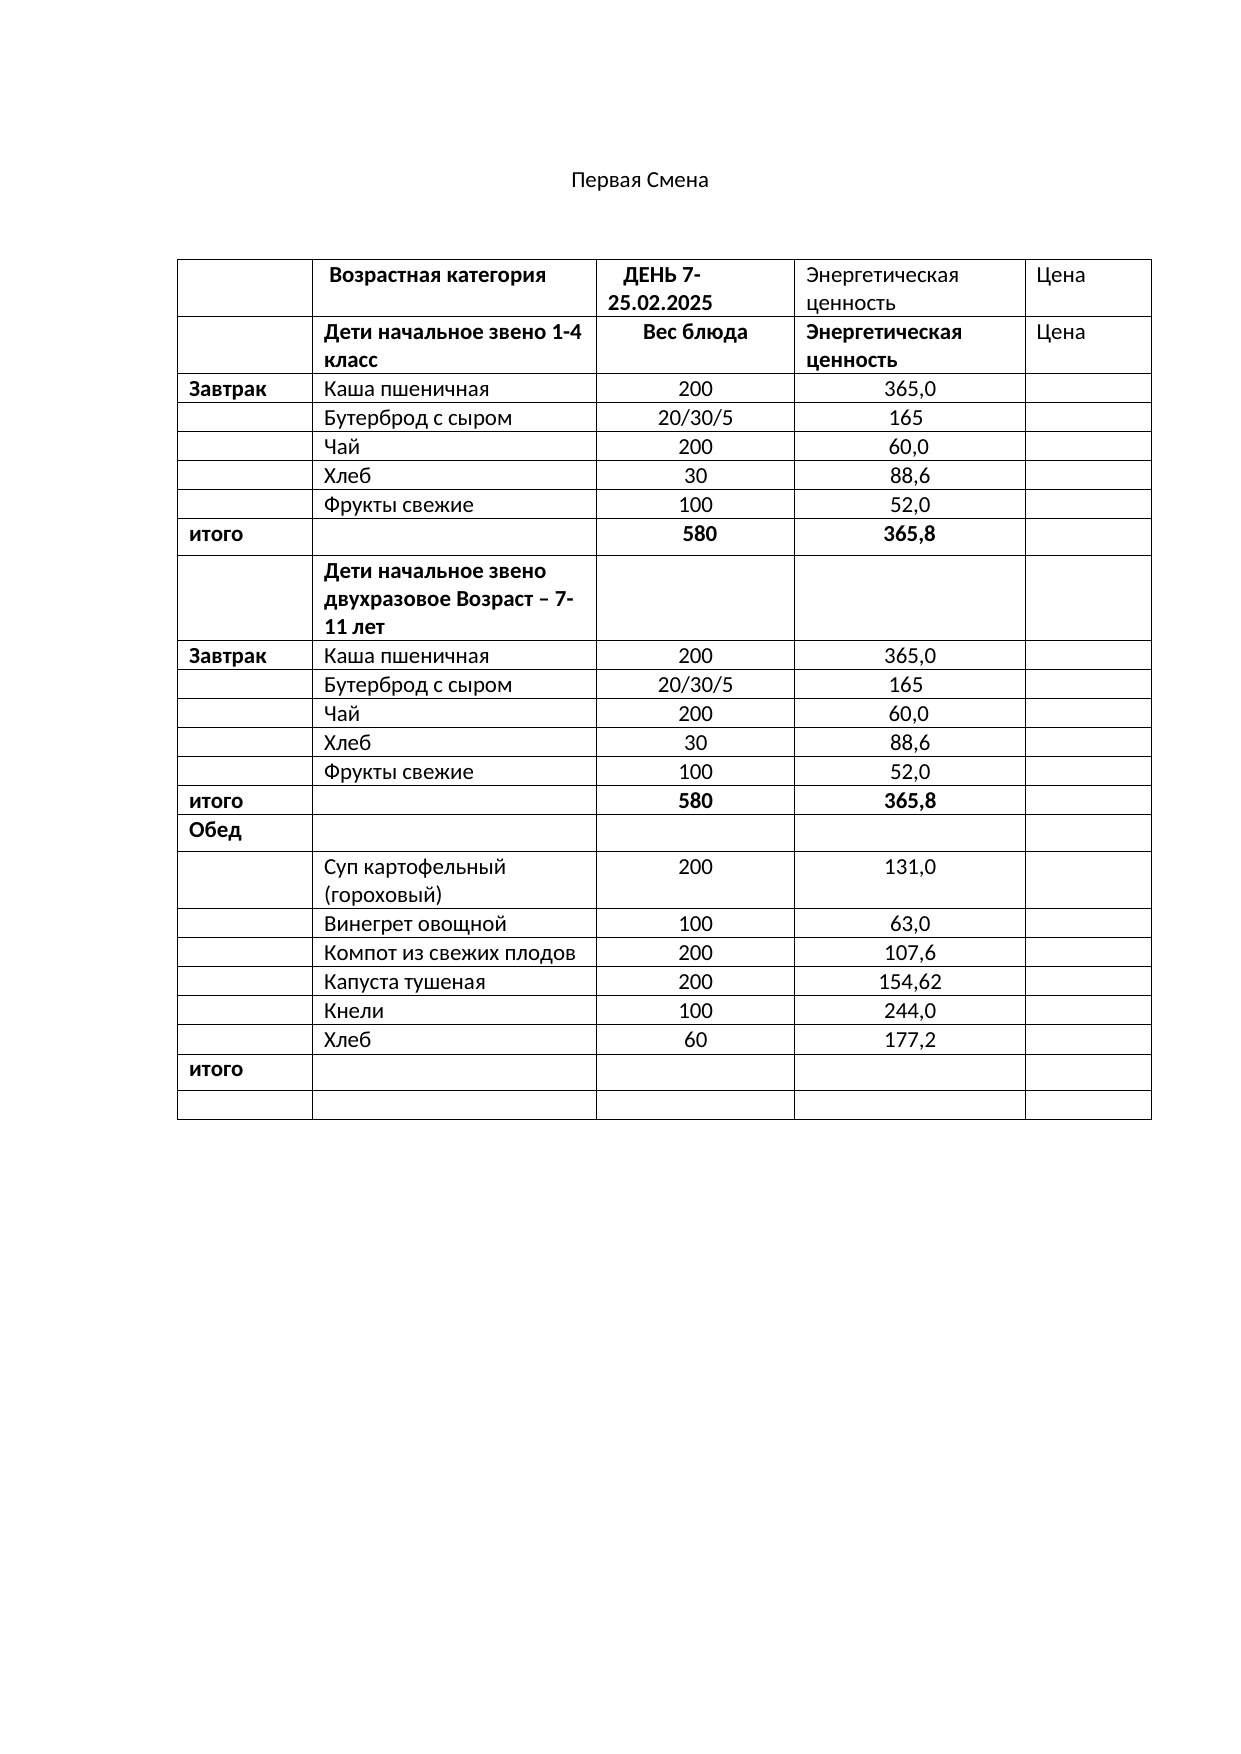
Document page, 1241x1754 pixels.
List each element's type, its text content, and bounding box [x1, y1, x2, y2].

table_cell [1026, 757, 1151, 785]
table_cell Чай [313, 699, 596, 727]
table_cell 580 [597, 519, 794, 555]
table_cell [313, 519, 596, 555]
table_cell 30 [597, 728, 794, 756]
table_cell итого [178, 519, 312, 555]
table_cell [1026, 1091, 1151, 1119]
table_cell [1026, 786, 1151, 814]
table_cell Фрукты свежие [313, 490, 596, 518]
table_cell [178, 403, 312, 431]
table_cell Энергетическая ценность [795, 317, 1025, 373]
table_cell 200 [597, 374, 794, 402]
table_cell Хлеб [313, 1025, 596, 1053]
table_cell [178, 699, 312, 727]
table_cell [1026, 815, 1151, 851]
table_cell [1026, 1055, 1151, 1090]
table_cell Обед [178, 815, 312, 851]
table_cell 20/30/5 [597, 403, 794, 431]
table_cell 165 [795, 403, 1025, 431]
table_cell 30 [597, 461, 794, 489]
table_cell 88,6 [795, 461, 1025, 489]
table_cell [597, 815, 794, 851]
table_cell [178, 490, 312, 518]
table_cell [1026, 996, 1151, 1024]
table_cell Фрукты свежие [313, 757, 596, 785]
table_cell 100 [597, 757, 794, 785]
table_cell [178, 938, 312, 966]
table_cell Каша пшеничная [313, 641, 596, 669]
table_cell 88,6 [795, 728, 1025, 756]
table_cell 100 [597, 996, 794, 1024]
table_cell [178, 728, 312, 756]
table_header Возрастная категория [313, 260, 596, 316]
text Первая Смена [177, 165, 1152, 193]
table_cell 200 [597, 938, 794, 966]
table_header Энергетическая ценность [795, 260, 1025, 316]
table_cell [178, 1091, 312, 1119]
table_cell [795, 1055, 1025, 1090]
table_cell Суп картофельный (гороховый) [313, 852, 596, 908]
table_cell 365,0 [795, 374, 1025, 402]
table_cell 365,8 [795, 786, 1025, 814]
table_cell Хлеб [313, 728, 596, 756]
table_cell 177,2 [795, 1025, 1025, 1053]
table_cell [178, 909, 312, 937]
table_cell 365,0 [795, 641, 1025, 669]
table_cell [178, 757, 312, 785]
table_cell [1026, 909, 1151, 937]
table_cell [1026, 1025, 1151, 1053]
table_cell Завтрак [178, 374, 312, 402]
table_cell 100 [597, 490, 794, 518]
table_cell итого [178, 786, 312, 814]
table_cell [178, 967, 312, 995]
table_cell [178, 1025, 312, 1053]
table_cell Бутерброд с сыром [313, 670, 596, 698]
table_cell [178, 317, 312, 373]
table_cell [597, 1055, 794, 1090]
table_cell 580 [597, 786, 794, 814]
table_cell [1026, 699, 1151, 727]
table_cell 365,8 [795, 519, 1025, 555]
table_cell Вес блюда [597, 317, 794, 373]
table_cell 60,0 [795, 699, 1025, 727]
table_cell [1026, 938, 1151, 966]
table_cell [1026, 852, 1151, 908]
table_cell итого [178, 1055, 312, 1090]
table_cell Кнели [313, 996, 596, 1024]
table_cell 200 [597, 699, 794, 727]
table_cell Каша пшеничная [313, 374, 596, 402]
table_cell [1026, 432, 1151, 460]
table_cell [1026, 967, 1151, 995]
table_cell 200 [597, 641, 794, 669]
table_cell [1026, 556, 1151, 640]
table_cell 20/30/5 [597, 670, 794, 698]
table_cell [178, 432, 312, 460]
table_cell [1026, 461, 1151, 489]
table_cell Цена [1026, 317, 1151, 373]
table_cell [178, 996, 312, 1024]
table_cell [178, 461, 312, 489]
table_cell 60,0 [795, 432, 1025, 460]
table_cell Дети начальное звено двухразовое Возраст – 7-11 лет [313, 556, 596, 640]
table_cell [313, 1091, 596, 1119]
table_cell [597, 556, 794, 640]
table_cell [1026, 374, 1151, 402]
table_cell 52,0 [795, 490, 1025, 518]
table_cell 131,0 [795, 852, 1025, 908]
table_cell Компот из свежих плодов [313, 938, 596, 966]
table_header [178, 260, 312, 316]
table_cell 244,0 [795, 996, 1025, 1024]
table_cell [178, 556, 312, 640]
table_cell Бутерброд с сыром [313, 403, 596, 431]
table_cell Хлеб [313, 461, 596, 489]
table_cell [1026, 728, 1151, 756]
table_cell [1026, 641, 1151, 669]
table_cell [313, 786, 596, 814]
table_cell [795, 556, 1025, 640]
table_cell 52,0 [795, 757, 1025, 785]
table_cell [597, 1091, 794, 1119]
table_cell Дети начальное звено 1-4 класс [313, 317, 596, 373]
table_cell [178, 670, 312, 698]
table_cell [1026, 490, 1151, 518]
table_cell 100 [597, 909, 794, 937]
table_cell 200 [597, 852, 794, 908]
table_cell [313, 815, 596, 851]
table_cell Капуста тушеная [313, 967, 596, 995]
table_cell 107,6 [795, 938, 1025, 966]
table_cell 165 [795, 670, 1025, 698]
table_cell 200 [597, 432, 794, 460]
table_cell [1026, 403, 1151, 431]
table_cell 154,62 [795, 967, 1025, 995]
table_header Цена [1026, 260, 1151, 316]
table_cell [1026, 519, 1151, 555]
table_header ДЕНЬ 7- 25.02.2025 [597, 260, 794, 316]
table_cell 200 [597, 967, 794, 995]
table_cell Завтрак [178, 641, 312, 669]
table_cell [178, 852, 312, 908]
table_cell Чай [313, 432, 596, 460]
table_cell [795, 1091, 1025, 1119]
table_cell [313, 1055, 596, 1090]
table_cell 60 [597, 1025, 794, 1053]
table_cell [795, 815, 1025, 851]
table_cell Винегрет овощной [313, 909, 596, 937]
table_cell 63,0 [795, 909, 1025, 937]
table_cell [1026, 670, 1151, 698]
